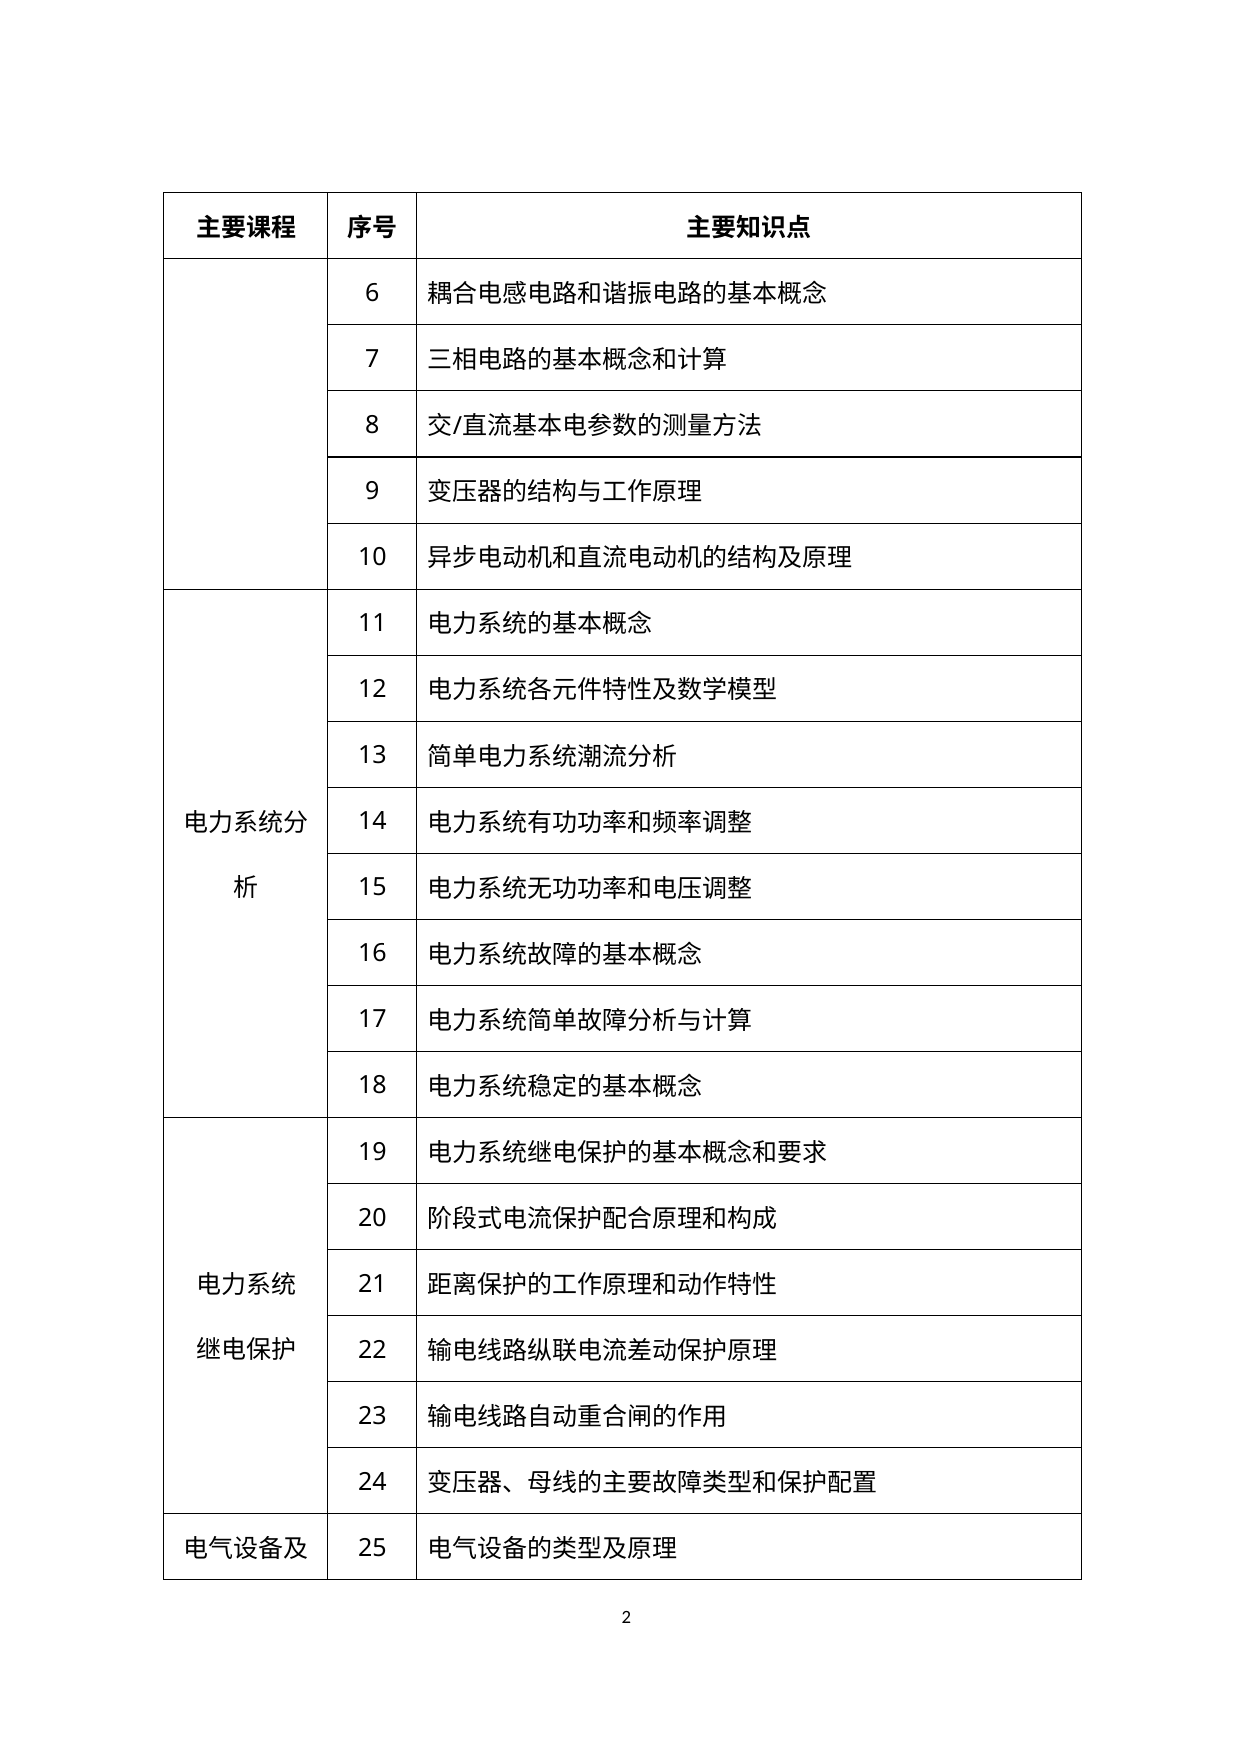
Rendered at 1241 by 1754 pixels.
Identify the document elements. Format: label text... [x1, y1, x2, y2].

table_header 序号 [328, 193, 416, 258]
table_cell 10 [328, 524, 416, 588]
table_cell 输电线路自动重合闸的作用 [417, 1382, 1081, 1447]
table_cell 19 [328, 1118, 416, 1183]
table_cell 12 [328, 656, 416, 721]
table_cell 17 [328, 986, 416, 1051]
table_cell 阶段式电流保护配合原理和构成 [417, 1184, 1081, 1249]
table_cell 24 [328, 1448, 416, 1513]
table_cell 14 [328, 788, 416, 853]
table_cell 6 [328, 259, 416, 324]
table_cell 16 [328, 920, 416, 985]
table_header 主要知识点 [417, 193, 1081, 258]
table_cell 电力系统分析 [164, 590, 327, 1117]
table_cell 变压器、母线的主要故障类型和保护配置 [417, 1448, 1081, 1513]
table_cell 8 [328, 391, 416, 456]
table_cell 距离保护的工作原理和动作特性 [417, 1250, 1081, 1315]
table_cell 9 [328, 458, 416, 522]
table_cell 电气设备的类型及原理 [417, 1514, 1081, 1579]
table_cell 电力系统的基本概念 [417, 590, 1081, 654]
table_cell 20 [328, 1184, 416, 1249]
table_cell 电力系统各元件特性及数学模型 [417, 656, 1081, 721]
table_cell 电气设备及 主系统 [164, 1514, 327, 1579]
table_cell 电力系统故障的基本概念 [417, 920, 1081, 985]
table_cell 13 [328, 722, 416, 787]
table_header 主要课程 [164, 193, 327, 258]
table_cell 变压器的结构与工作原理 [417, 458, 1081, 522]
table_cell 耦合电感电路和谐振电路的基本概念 [417, 259, 1081, 324]
table_cell 电力系统 继电保护 [164, 1118, 327, 1513]
table_cell 输电线路纵联电流差动保护原理 [417, 1316, 1081, 1381]
table_cell 电力系统继电保护的基本概念和要求 [417, 1118, 1081, 1183]
table_cell 异步电动机和直流电动机的结构及原理 [417, 524, 1081, 588]
table_cell 15 [328, 854, 416, 919]
table_cell 23 [328, 1382, 416, 1447]
table_cell 电力系统简单故障分析与计算 [417, 986, 1081, 1051]
table_cell 21 [328, 1250, 416, 1315]
table_cell 11 [328, 590, 416, 654]
table_cell 7 [328, 325, 416, 390]
table_cell 交/直流基本电参数的测量方法 [417, 391, 1081, 456]
table_cell 电力系统无功功率和电压调整 [417, 854, 1081, 919]
table_cell 电力系统稳定的基本概念 [417, 1052, 1081, 1117]
table_cell 18 [328, 1052, 416, 1117]
table_cell 三相电路的基本概念和计算 [417, 325, 1081, 390]
table_cell 简单电力系统潮流分析 [417, 722, 1081, 787]
table_cell 25 [328, 1514, 416, 1579]
table_cell 22 [328, 1316, 416, 1381]
table_cell 电力系统有功功率和频率调整 [417, 788, 1081, 853]
